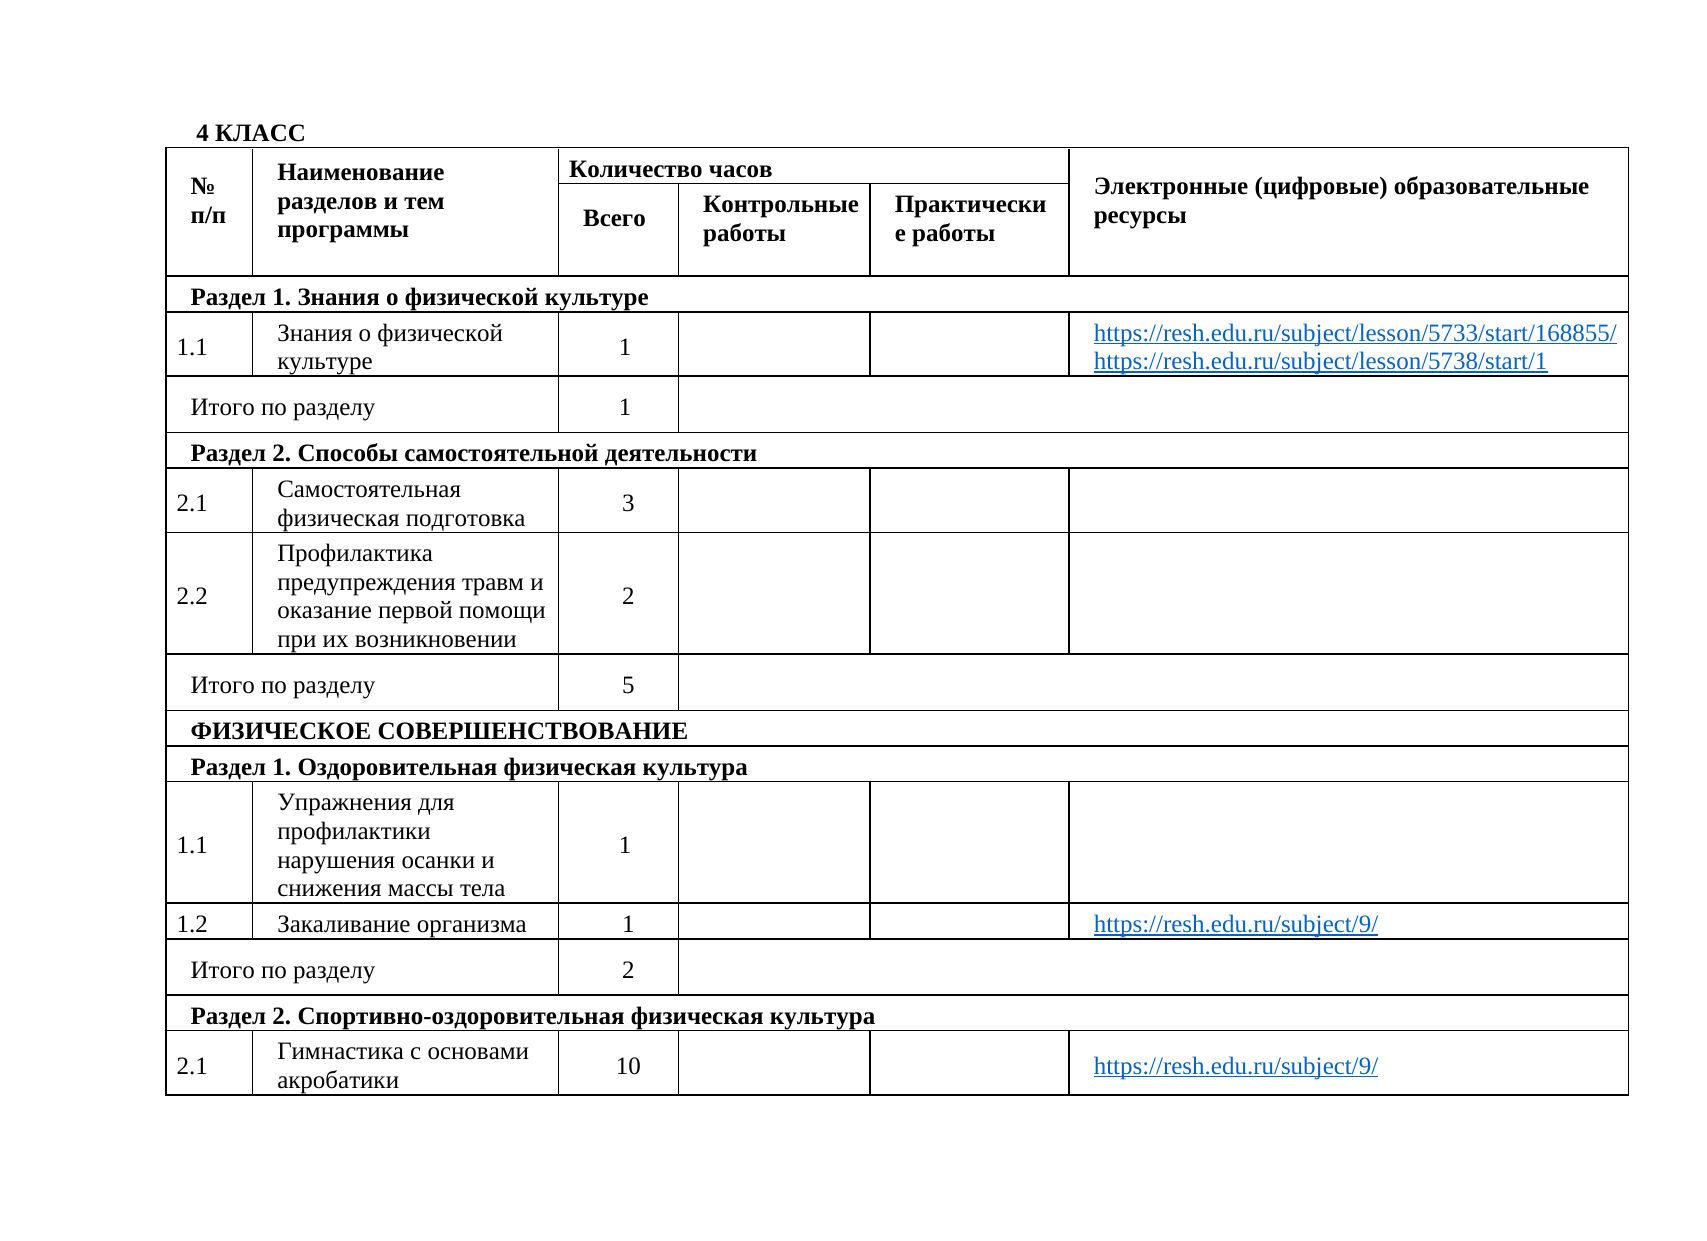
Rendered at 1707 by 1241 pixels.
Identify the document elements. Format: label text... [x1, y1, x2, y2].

table_cell 1.1 [167, 313, 252, 375]
table_header Количество часов [559, 148, 1069, 182]
table_cell Раздел 2. Способы самостоятельной деятельности [167, 433, 1628, 467]
table_cell [871, 313, 1068, 375]
table_cell [871, 904, 1068, 938]
table_cell 2.2 [167, 533, 252, 653]
table_cell 1 [559, 782, 678, 902]
table_cell Всего [559, 184, 678, 275]
table_cell 2.1 [167, 469, 252, 531]
table_cell https://resh.edu.ru/subject/lesson/5733/start/168855/ https://resh.edu.ru/subject/lesson/5738/start/1 [1070, 313, 1628, 375]
table_cell Практические работы [871, 184, 1068, 275]
table_cell [1070, 533, 1628, 653]
table_cell Упражнения для профилактики нарушения осанки и снижения массы тела [253, 782, 558, 902]
table_cell [679, 904, 869, 938]
table_cell [871, 1031, 1068, 1094]
table_cell 2 [559, 940, 678, 994]
table_cell Знания о физической культуре [253, 313, 558, 375]
table_cell [871, 469, 1068, 531]
table_cell 1 [559, 313, 678, 375]
table_cell Итого по разделу [167, 940, 558, 994]
table_cell [871, 533, 1068, 653]
table_cell [1070, 469, 1628, 531]
table_header № п/п [167, 148, 252, 275]
table_cell Гимнастика с основами акробатики [253, 1031, 558, 1094]
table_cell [1070, 1031, 1628, 1094]
table_cell 10 [559, 1031, 678, 1094]
table_cell Профилактика предупреждения травм и оказание первой помощи при их возникновении [253, 533, 558, 653]
table_cell 2 [559, 533, 678, 653]
table_cell [679, 782, 869, 902]
table_cell 1.2 [167, 904, 252, 938]
text 4 КЛАСС [190, 118, 1618, 147]
table_cell 2.1 [167, 1031, 252, 1094]
table_cell [679, 313, 869, 375]
table_cell Закаливание организма [253, 904, 558, 938]
table_cell Раздел 2. Спортивно-оздоровительная физическая культура [167, 996, 1628, 1030]
table_cell 1 [559, 377, 678, 432]
table_cell Итого по разделу [167, 377, 558, 432]
table_cell 3 [559, 469, 678, 531]
table_cell [679, 655, 1628, 709]
table_header Электронные (цифровые) образовательные ресурсы [1070, 148, 1628, 275]
table_cell Раздел 1. Знания о физической культуре [167, 277, 1628, 311]
table_cell [679, 377, 1628, 432]
table_cell 1 [559, 904, 678, 938]
table_cell [679, 533, 869, 653]
table_cell [679, 469, 869, 531]
table_cell 1.1 [167, 782, 252, 902]
table_cell 5 [559, 655, 678, 709]
table_header Наименование разделов и тем программы [253, 148, 558, 275]
table_cell [871, 782, 1068, 902]
table_cell Итого по разделу [167, 655, 558, 709]
table_cell [679, 940, 1628, 994]
table_cell Контрольные работы [679, 184, 869, 275]
table_cell Самостоятельная физическая подготовка [253, 469, 558, 531]
table_cell [1070, 782, 1628, 902]
table_cell ФИЗИЧЕСКОЕ СОВЕРШЕНСТВОВАНИЕ [167, 711, 1628, 745]
table_cell [679, 1031, 869, 1094]
table_cell Раздел 1. Оздоровительная физическая культура [167, 747, 1628, 781]
table_cell https://resh.edu.ru/subject/9/ [1070, 904, 1628, 938]
